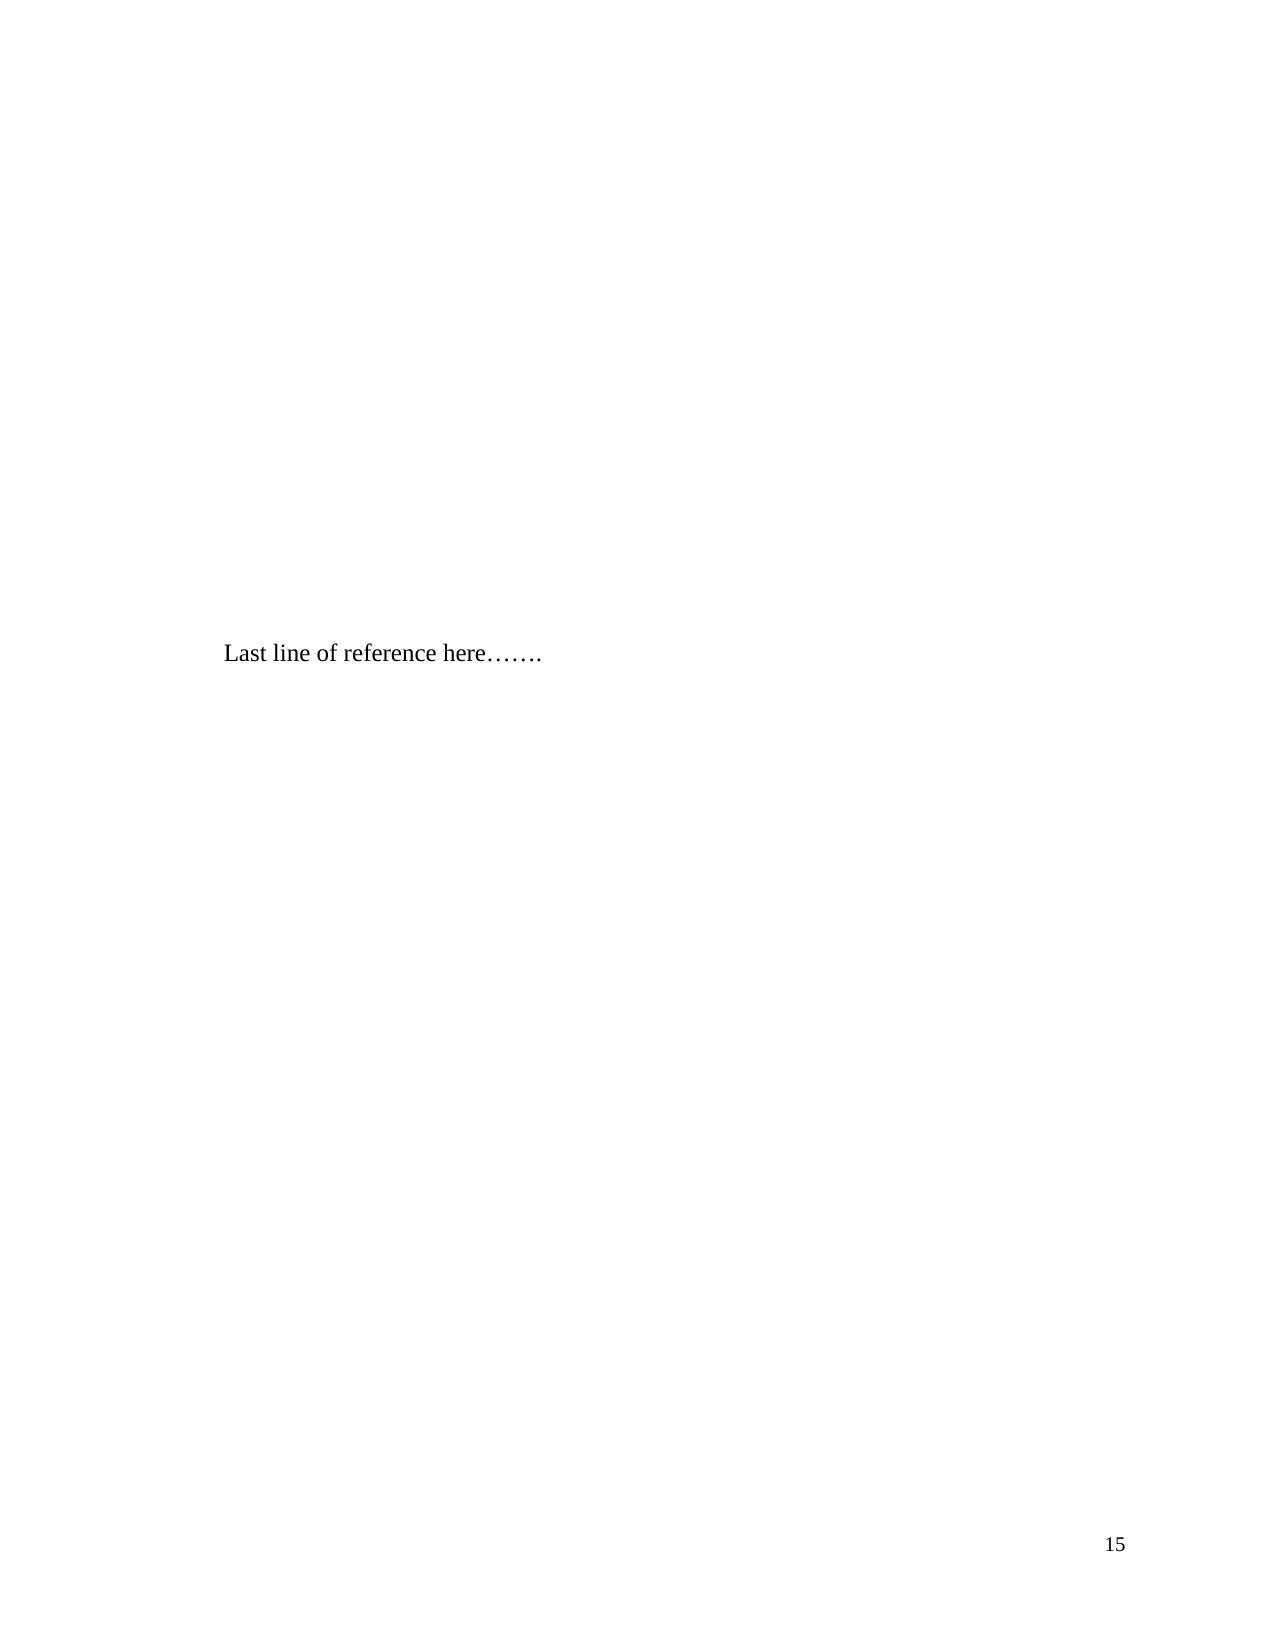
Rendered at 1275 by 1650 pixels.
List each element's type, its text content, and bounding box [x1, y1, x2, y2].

text Last line of reference here……. [223, 638, 1125, 667]
